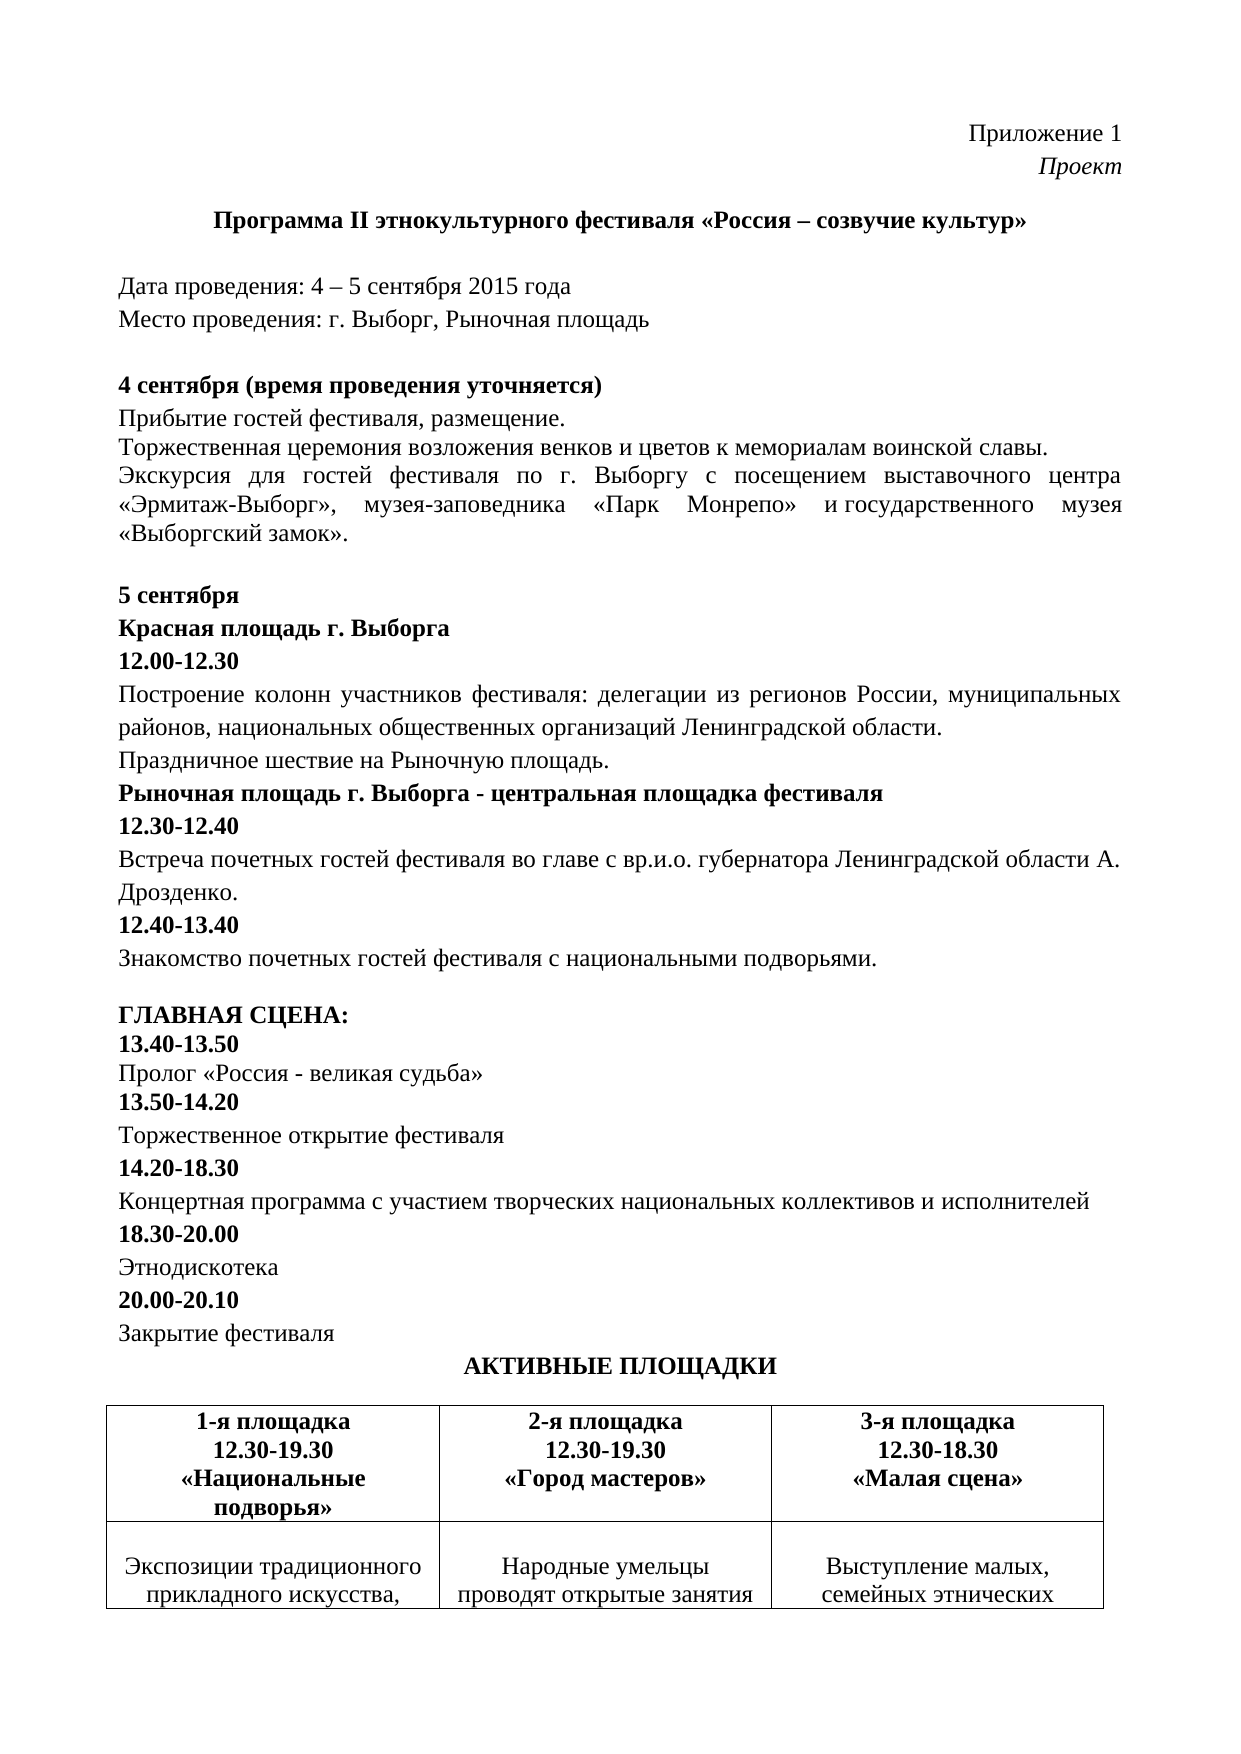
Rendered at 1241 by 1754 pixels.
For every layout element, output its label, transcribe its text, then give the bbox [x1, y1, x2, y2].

text Праздничное шествие на Рыночную площадь. [118, 745, 1122, 774]
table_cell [440, 1522, 771, 1608]
text Экскурсия для гостей фестиваля по г. Выборгу с посещением выставочного центра «Эрмитаж-Выборг», музея-заповедника «Парк Монрепо» и государственного музея «Выборгский замок». [118, 461, 1122, 547]
text Приложение 1 [118, 118, 1122, 147]
text Закрытие фестиваля [118, 1318, 1122, 1347]
text Знакомство почетных гостей фестиваля с национальными подворьями. [118, 943, 1122, 972]
text 12.30-12.40 [118, 811, 1122, 840]
table_header 3-я площадка 12.30-18.30 «Малая сцена» [772, 1406, 1103, 1521]
text Встреча почетных гостей фестиваля во главе с вр.и.о. губернатора Ленинградской области А. Дрозденко. [118, 844, 1122, 906]
text Дата проведения: 4 – 5 сентября 2015 года [118, 271, 1122, 300]
text 14.20-18.30 [118, 1153, 1122, 1182]
text Прибытие гостей фестиваля, размещение. [118, 403, 1122, 432]
text Проект [118, 151, 1122, 180]
text 4 сентября (время проведения уточняется) [118, 370, 1122, 399]
table_header 1-я площадка 12.30-19.30 «Национальные подворья» [107, 1406, 439, 1521]
text 12.40-13.40 [118, 910, 1122, 939]
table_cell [772, 1522, 1103, 1608]
text 5 сентября [118, 580, 1122, 609]
text Красная площадь г. Выборга [118, 613, 1122, 642]
table_header 2-я площадка 12.30-19.30 «Город мастеров» [440, 1406, 771, 1521]
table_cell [107, 1522, 439, 1608]
text 20.00-20.10 [118, 1285, 1122, 1314]
text Построение колонн участников фестиваля: делегации из регионов России, муниципальных районов, национальных общественных организаций Ленинградской области. [118, 679, 1122, 741]
text Пролог «Россия - великая судьба» [118, 1058, 1122, 1087]
text 13.50-14.20 [118, 1087, 1122, 1116]
text Концертная программа с участием творческих национальных коллективов и исполнителей [118, 1186, 1122, 1215]
text 12.00-12.30 [118, 646, 1122, 675]
text АКТИВНЫЕ ПЛОЩАДКИ [118, 1351, 1122, 1380]
text Торжественная церемония возложения венков и цветов к мемориалам воинской славы. [118, 432, 1122, 461]
text Место проведения: г. Выборг, Рыночная площадь [118, 304, 1122, 333]
text 13.40-13.50 [118, 1029, 1122, 1058]
text Торжественное открытие фестиваля [118, 1120, 1122, 1149]
text Рыночная площадь г. Выборга - центральная площадка фестиваля [118, 778, 1122, 807]
text ГЛАВНАЯ СЦЕНА: [118, 1001, 1122, 1029]
text Программа II этнокультурного фестиваля «Россия – созвучие культур» [118, 205, 1122, 234]
text 18.30-20.00 [118, 1219, 1122, 1248]
text Этнодискотека [118, 1252, 1122, 1281]
